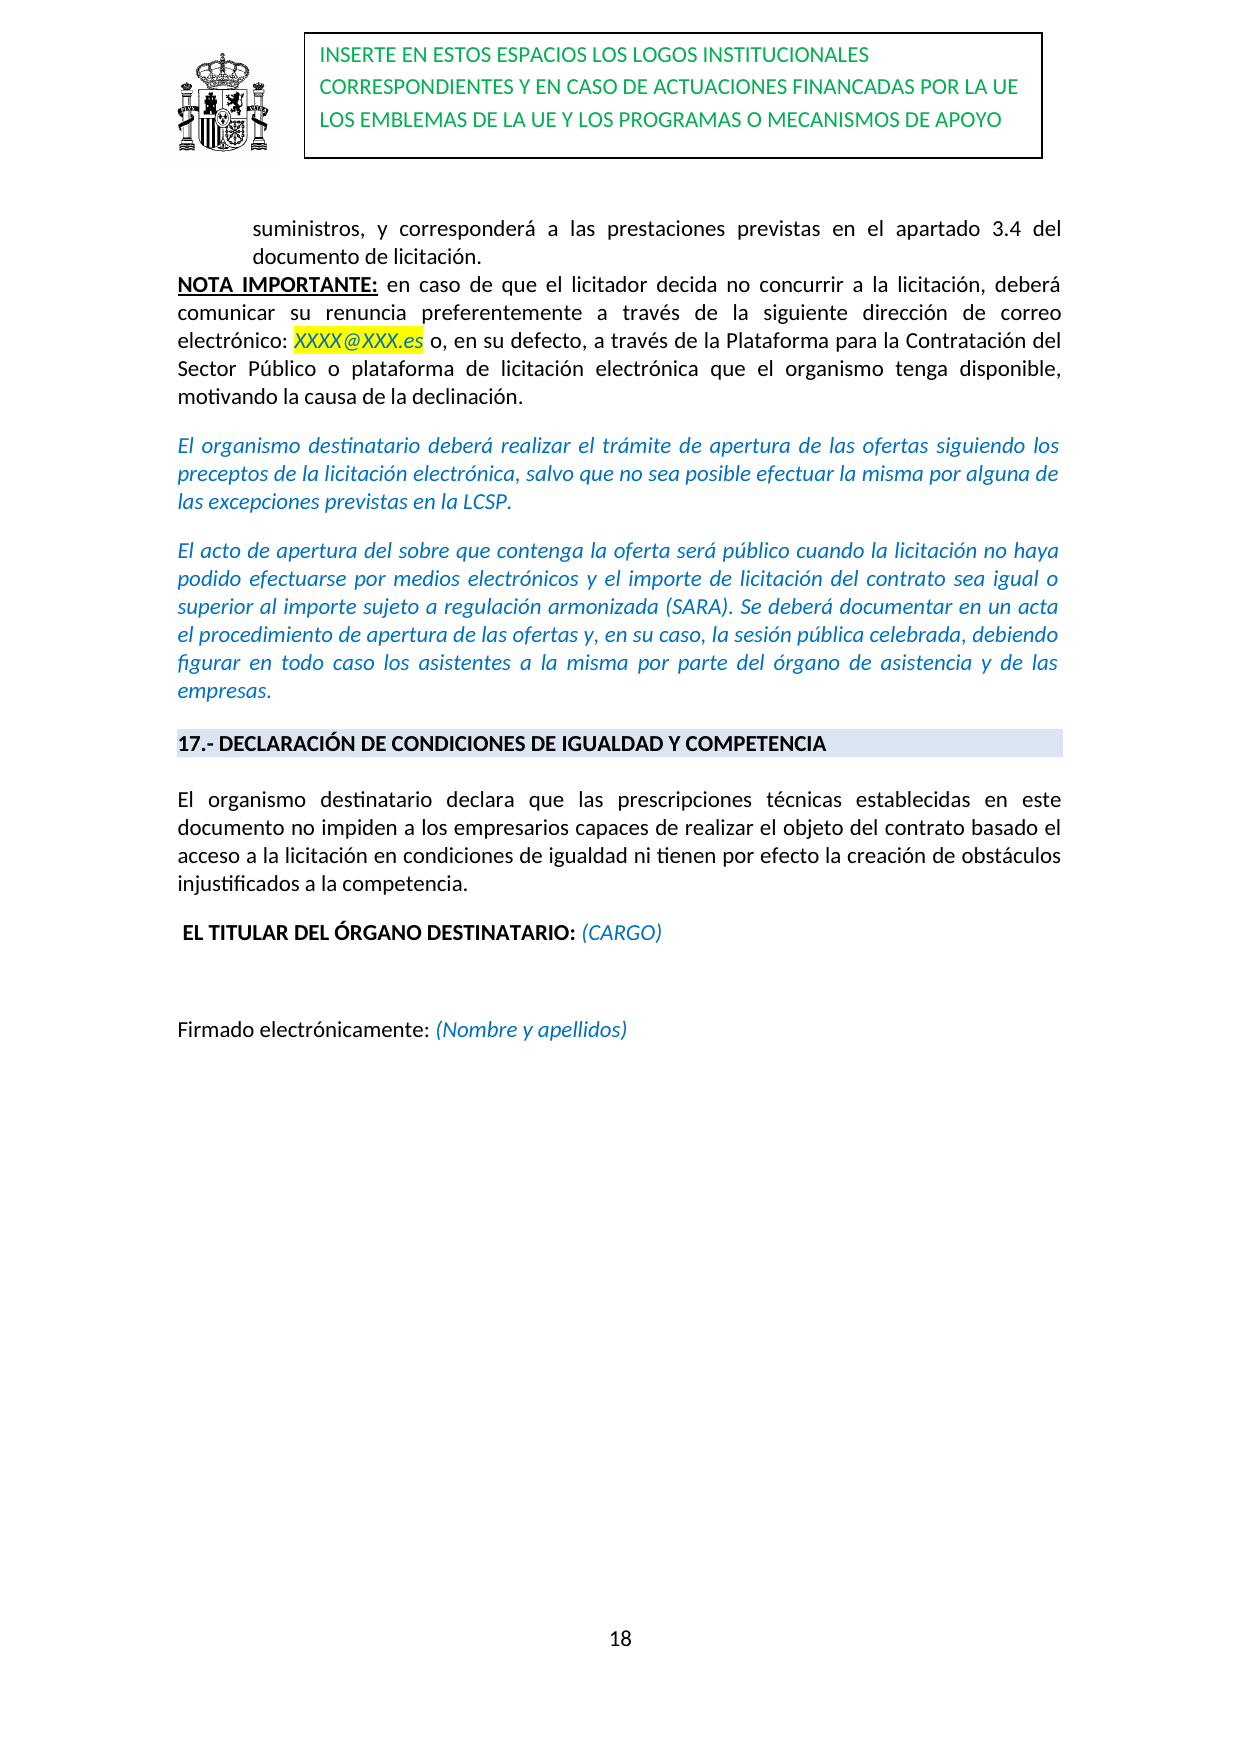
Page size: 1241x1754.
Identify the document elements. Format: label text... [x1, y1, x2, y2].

text Firmado electrónicamente: (Nombre y apellidos) [177, 1016, 1063, 1043]
text El organismo destinatario deberá realizar el trámite de apertura de las ofertas siguiendo los preceptos de la licitación electrónica, salvo que no sea posible efectuar la misma por alguna de las excepciones previstas en la LCSP. [177, 431, 1063, 515]
picture [163, 47, 279, 168]
text El organismo destinatario declara que las prescripciones técnicas establecidas en este documento no impiden a los empresarios capaces de realizar el objeto del contrato basado el acceso a la licitación en condiciones de igualdad ni tienen por efecto la creación de obstáculos injustificados a la competencia. [177, 785, 1063, 897]
text NOTA IMPORTANTE: en caso de que el licitador decida no concurrir a la licitación, deberá comunicar su renuncia preferentemente a través de la siguiente dirección de correo electrónico: XXXX@XXX.es o, en su defecto, a través de la Plataforma para la Contratación del Sector Público o plataforma de licitación electrónica que el organismo tenga disponible, motivando la causa de la declinación. [177, 270, 1063, 410]
text 17.- DECLARACIÓN DE CONDICIONES DE IGUALDAD Y COMPETENCIA [177, 729, 1063, 757]
text El acto de apertura del sobre que contenga la oferta será público cuando la licitación no haya podido efectuarse por medios electrónicos y el importe de licitación del contrato sea igual o superior al importe sujeto a regulación armonizada (SARA). Se deberá documentar en un acta el procedimiento de apertura de las ofertas y, en su caso, la sesión pública celebrada, debiendo figurar en todo caso los asistentes a la misma por parte del órgano de asistencia y de las empresas. [177, 536, 1063, 704]
text EL TITULAR DEL ÓRGANO DESTINATARIO: (CARGO) [177, 918, 1063, 946]
